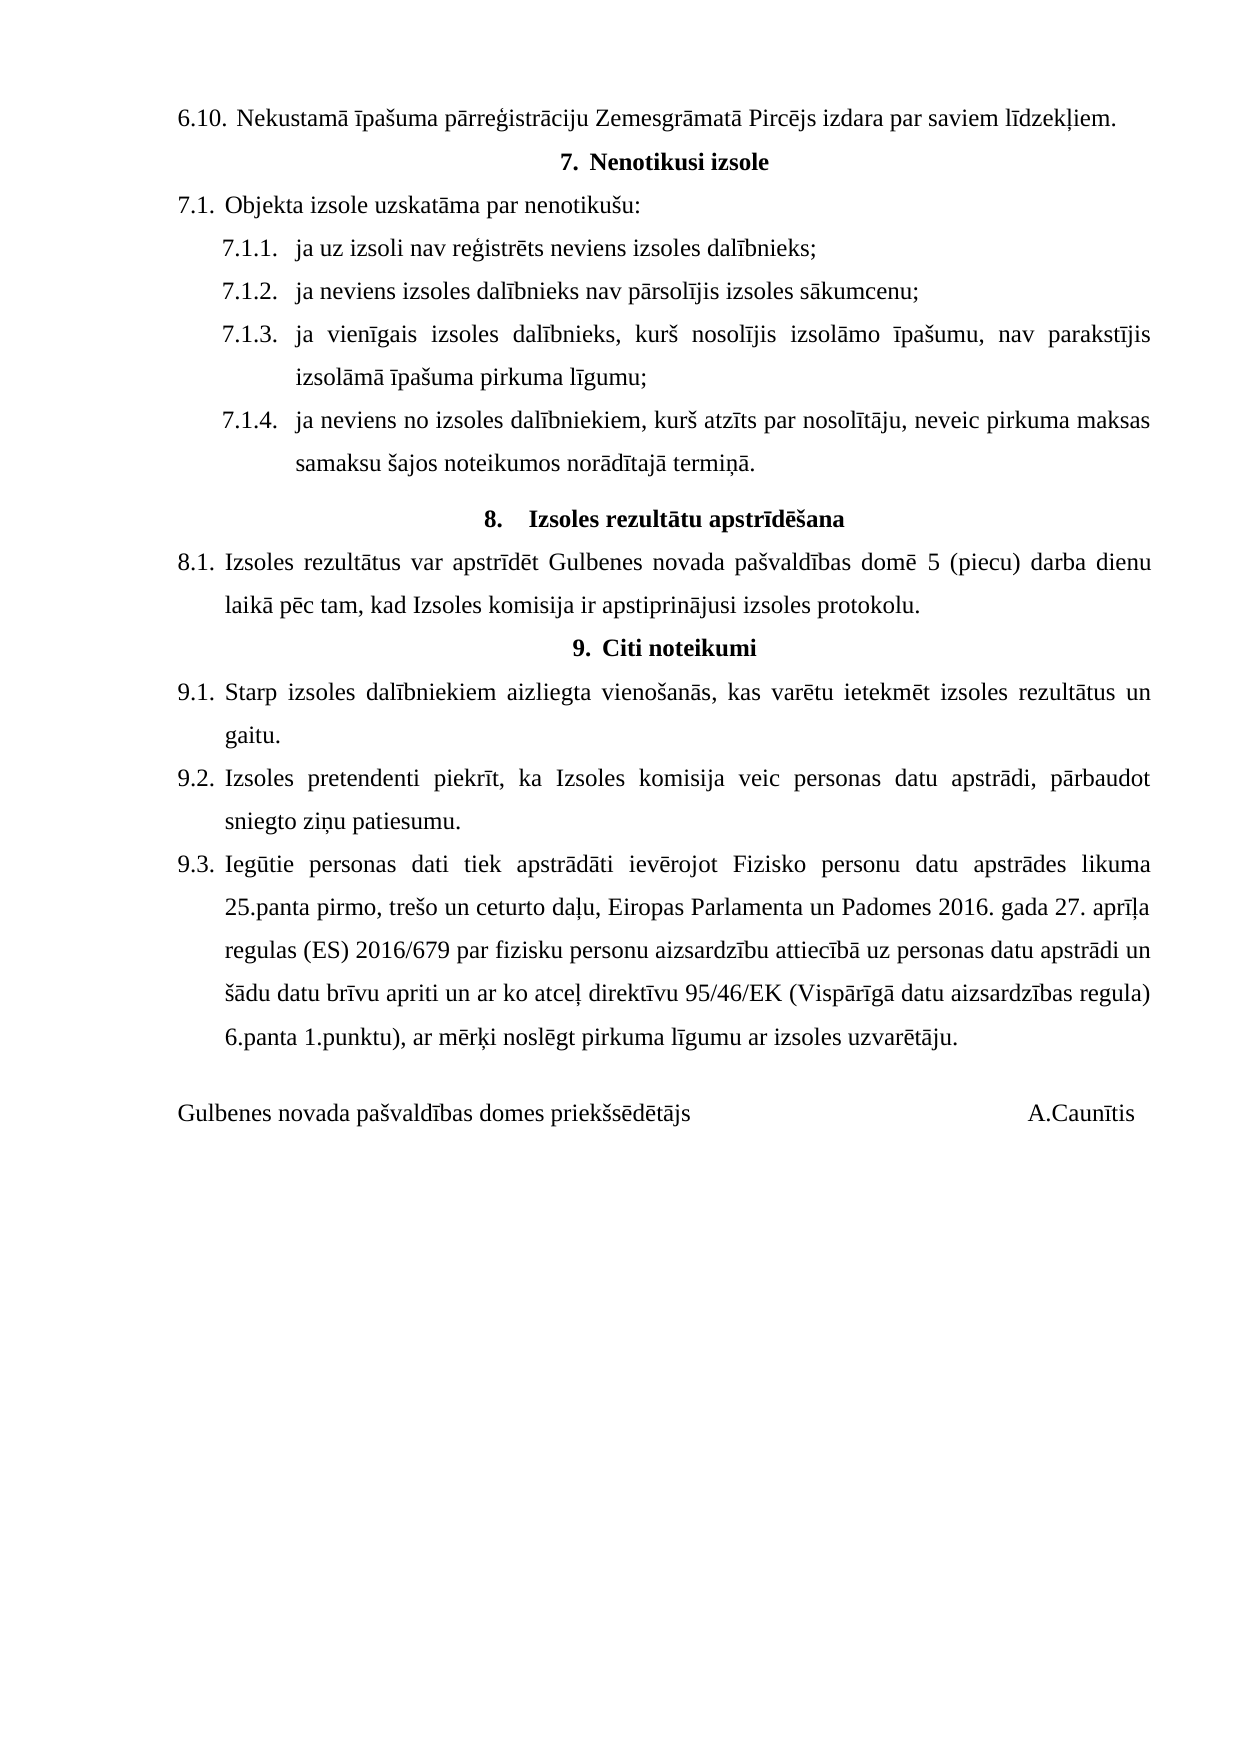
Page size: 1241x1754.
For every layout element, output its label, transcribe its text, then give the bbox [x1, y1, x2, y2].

list Objekta izsole uzskatāma par nenotikušu: [177, 190, 1152, 218]
list ja vienīgais izsoles dalībnieks, kurš nosolījis izsolāmo īpašumu, nav parakstījis izsolāmā īpašuma pirkuma līgumu; [222, 319, 1152, 391]
list ja uz izsoli nav reģistrēts neviens izsoles dalībnieks; [222, 233, 1152, 262]
list Iegūtie personas dati tiek apstrādāti ievērojot Fizisko personu datu apstrādes likuma 25.panta pirmo, trešo un ceturto daļu, Eiropas Parlamenta un Padomes 2016. gada 27. aprīļa regulas (ES) 2016/679 par fizisku personu aizsardzību attiecībā uz personas datu apstrādi un šādu datu brīvu apriti un ar ko atceļ direktīvu 95/46/EK (Vispārīgā datu aizsardzības regula) 6.panta 1.punktu), ar mērķi noslēgt pirkuma līgumu ar izsoles uzvarētāju. [177, 849, 1152, 1050]
list Nekustamā īpašuma pārreģistrāciju Zemesgrāmatā Pircējs izdara par saviem līdzekļiem. [177, 103, 1152, 132]
list Citi noteikumi [177, 633, 1152, 662]
list Izsoles rezultātus var apstrīdēt Gulbenes novada pašvaldības domē 5 (piecu) darba dienu laikā pēc tam, kad Izsoles komisija ir apstiprinājusi izsoles protokolu. [177, 547, 1152, 619]
list Izsoles pretendenti piekrīt, ka Izsoles komisija veic personas datu apstrādi, pārbaudot sniegto ziņu patiesumu. [177, 763, 1152, 835]
text Gulbenes novada pašvaldības domes priekšsēdētājs A.Caunītis [177, 1098, 1152, 1126]
list ja neviens no izsoles dalībniekiem, kurš atzīts par nosolītāju, neveic pirkuma maksas samaksu šajos noteikumos norādītajā termiņā. [222, 405, 1152, 477]
list Nenotikusi izsole [177, 147, 1152, 175]
list Izsoles rezultātu apstrīdēšana [177, 504, 1152, 533]
list Starp izsoles dalībniekiem aizliegta vienošanās, kas varētu ietekmēt izsoles rezultātus un gaitu. [177, 677, 1152, 748]
list ja neviens izsoles dalībnieks nav pārsolījis izsoles sākumcenu; [222, 276, 1152, 305]
